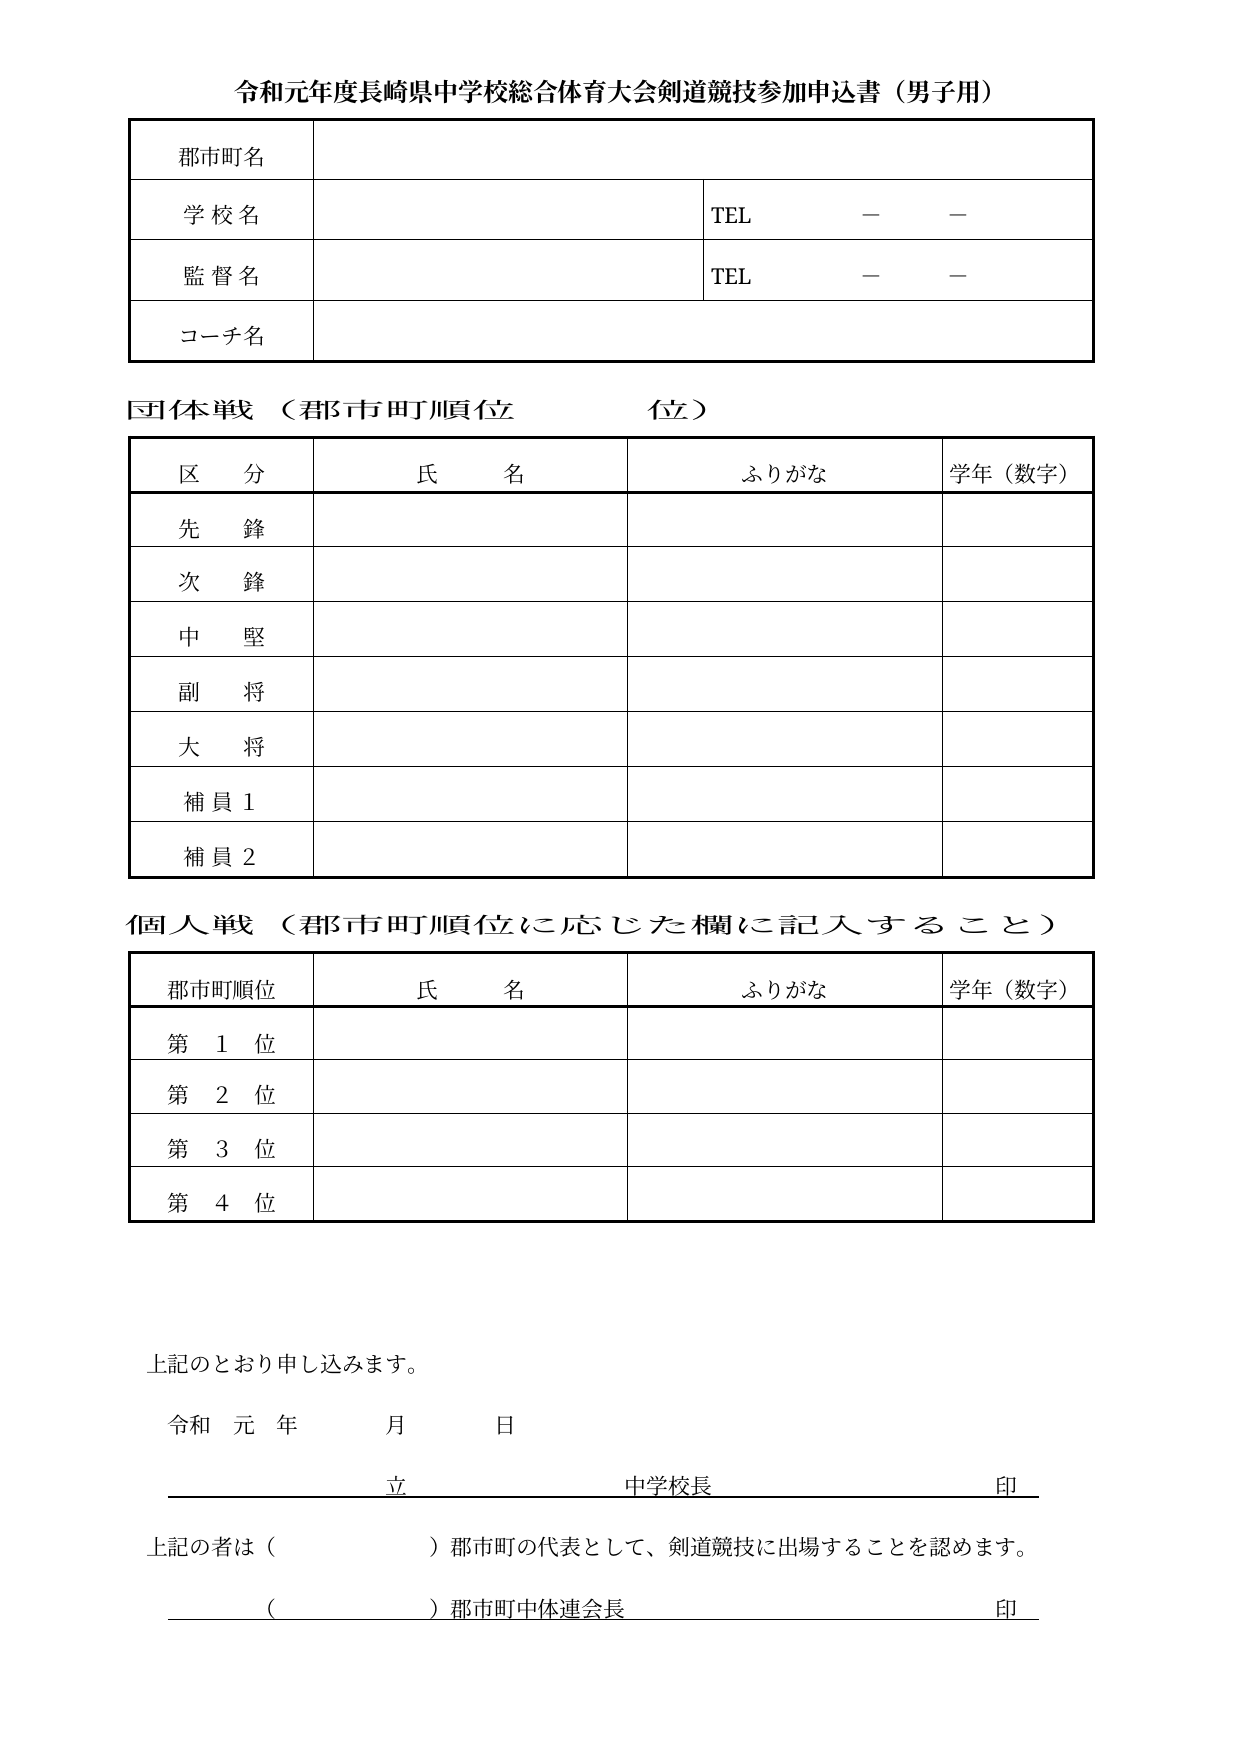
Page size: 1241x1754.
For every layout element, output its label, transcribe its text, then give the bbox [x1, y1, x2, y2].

table_header 区 分 [131, 439, 313, 491]
table_cell TEL － － [704, 180, 1092, 239]
table_cell [943, 1114, 1092, 1166]
table_cell [314, 822, 627, 876]
table_cell TEL － － [704, 240, 1092, 299]
table_cell [943, 494, 1092, 546]
table_cell 第 ４ 位 [131, 1167, 313, 1220]
table_header 氏 名 [314, 439, 627, 491]
table_cell [943, 1167, 1092, 1220]
table_cell 補 員 ２ [131, 822, 313, 876]
table_cell [314, 240, 703, 299]
table_cell [943, 767, 1092, 821]
table_header ふりがな [628, 439, 942, 491]
table_cell 第 ３ 位 [131, 1114, 313, 1166]
table_cell [628, 767, 942, 821]
table_cell [943, 602, 1092, 656]
table_cell [628, 657, 942, 711]
table_cell 次 鋒 [131, 547, 313, 601]
table_cell [314, 657, 627, 711]
text 個人戦（郡市町順位に応じた欄に記入すること） [124, 909, 1116, 940]
text 立 中学校長 印 [124, 1470, 1116, 1501]
table_cell [943, 547, 1092, 601]
table_cell [314, 767, 627, 821]
text 上記のとおり申し込みます。 [124, 1348, 1116, 1378]
table_cell [943, 1060, 1092, 1112]
table_cell [943, 657, 1092, 711]
table_header [314, 121, 1092, 179]
table_cell 第 １ 位 [131, 1008, 313, 1058]
table_cell [628, 1008, 942, 1058]
table_cell [314, 180, 703, 239]
table_cell [314, 1114, 627, 1166]
table_cell [628, 822, 942, 876]
table_header 郡市町名 [131, 121, 313, 179]
table_cell 監 督 名 [131, 240, 313, 299]
table_cell [314, 1008, 627, 1058]
text 令和 元 年 月 日 [124, 1409, 1116, 1439]
table_cell [628, 494, 942, 546]
table_cell 大 将 [131, 712, 313, 766]
table_cell [628, 1167, 942, 1220]
table_cell 先 鋒 [131, 494, 313, 546]
table_cell [314, 494, 627, 546]
table_header 学年（数字） [943, 954, 1092, 1005]
table_cell [314, 301, 1092, 360]
table_cell [628, 1114, 942, 1166]
table_cell [314, 547, 627, 601]
table_cell 補 員 １ [131, 767, 313, 821]
text （ ）郡市町中体連会長 印 [124, 1593, 1116, 1623]
table_header 氏 名 [314, 954, 627, 1005]
table_cell 学 校 名 [131, 180, 313, 239]
table_cell 中 堅 [131, 602, 313, 656]
table_cell [628, 602, 942, 656]
text 上記の者は（ ）郡市町の代表として、剣道競技に出場することを認めます。 [124, 1531, 1116, 1562]
table_cell 副 将 [131, 657, 313, 711]
table_header 郡市町順位 [131, 954, 313, 1005]
table_header 学年（数字） [943, 439, 1092, 491]
table_cell [314, 1060, 627, 1112]
table_header ふりがな [628, 954, 942, 1005]
table_cell [314, 602, 627, 656]
table_cell [314, 712, 627, 766]
table_cell [943, 1008, 1092, 1058]
table_cell [628, 1060, 942, 1112]
text 団体戦（郡市町順位 位） [124, 394, 1116, 424]
table_cell コーチ名 [131, 301, 313, 360]
table_cell [943, 822, 1092, 876]
table_cell [314, 1167, 627, 1220]
table_cell [628, 547, 942, 601]
table_cell [943, 712, 1092, 766]
table_cell 第 ２ 位 [131, 1060, 313, 1112]
text 令和元年度長崎県中学校総合体育大会剣道競技参加申込書（男子用） [124, 77, 1116, 107]
table_cell [628, 712, 942, 766]
